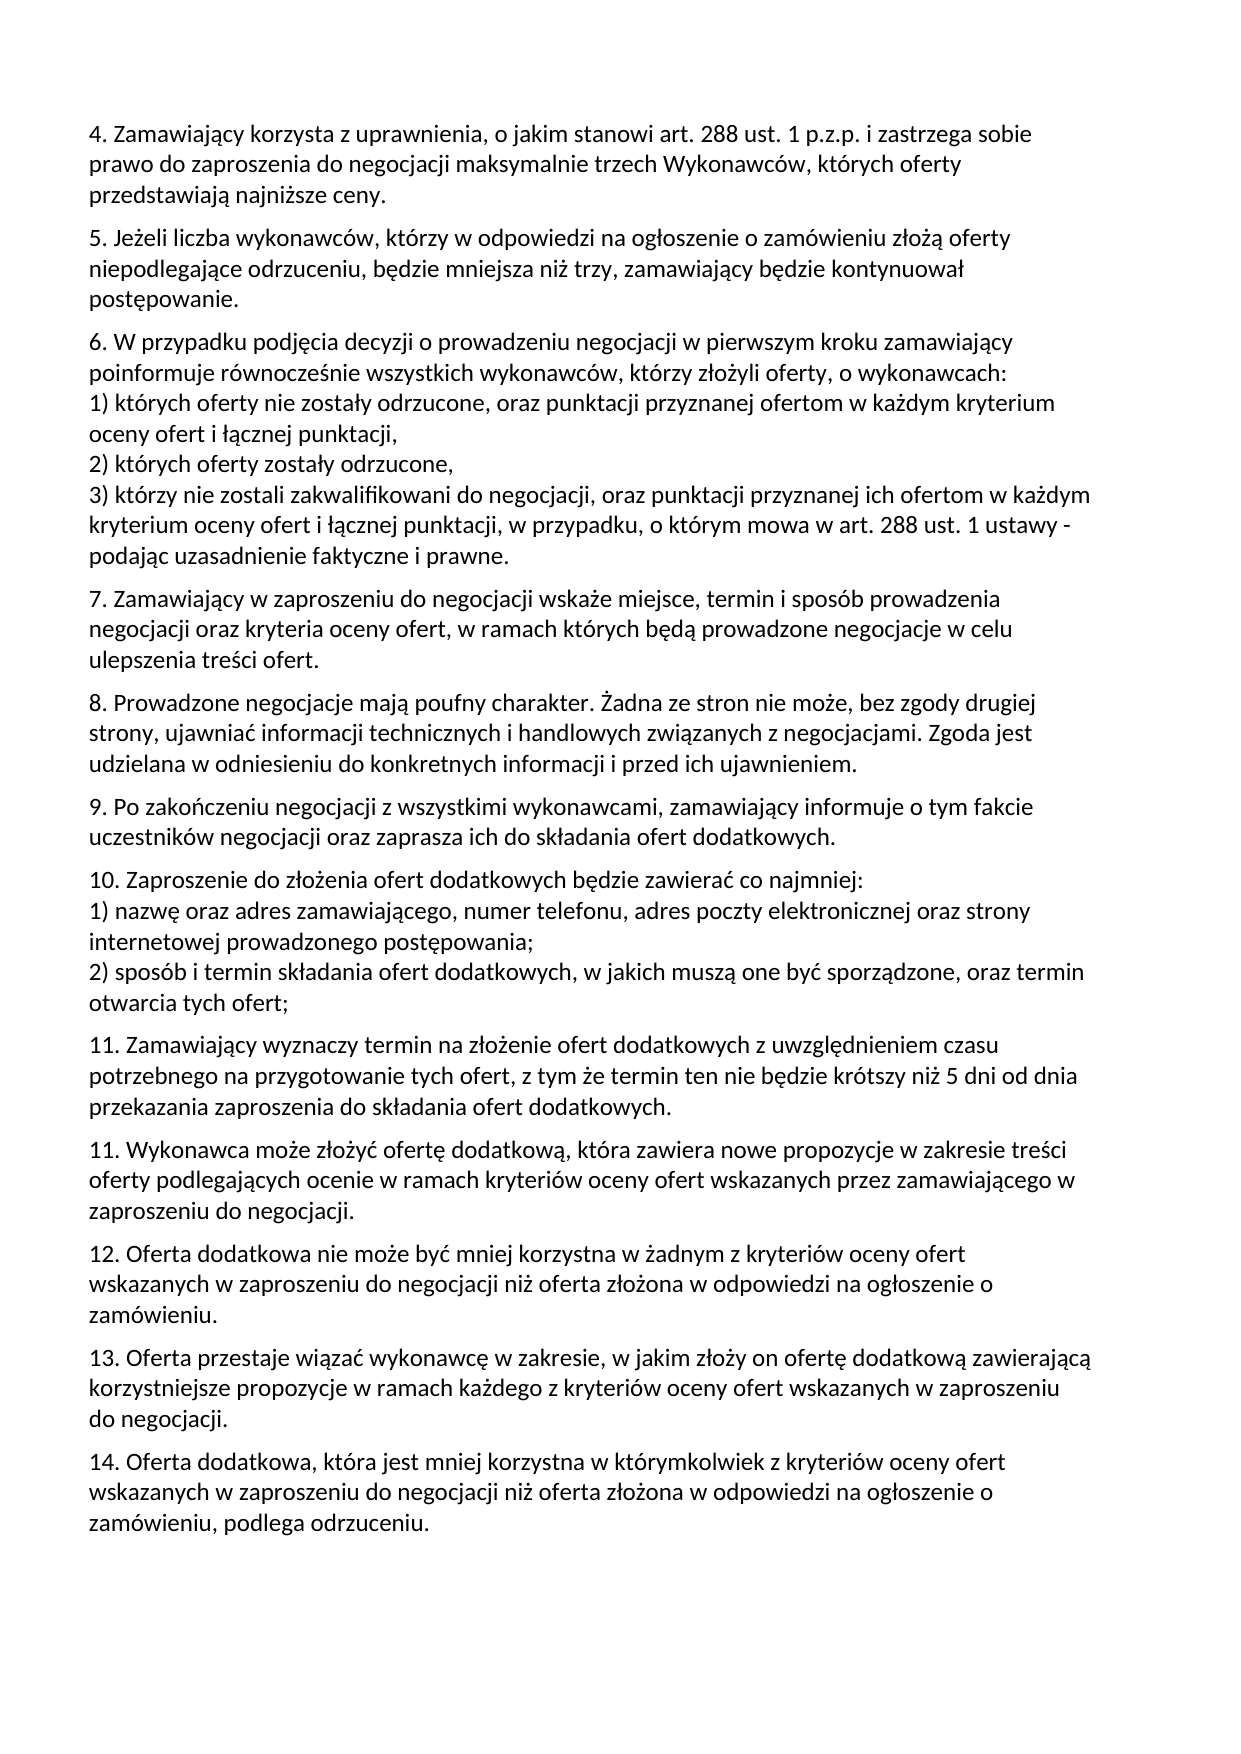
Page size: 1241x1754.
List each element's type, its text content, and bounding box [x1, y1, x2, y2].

text 1) nazwę oraz adres zamawiającego, numer telefonu, adres poczty elektronicznej oraz strony internetowej prowadzonego postępowania; [89, 895, 1092, 956]
text 13. Oferta przestaje wiązać wykonawcę w zakresie, w jakim złoży on ofertę dodatkową zawierającą korzystniejsze propozycje w ramach każdego z kryteriów oceny ofert wskazanych w zaproszeniu do negocjacji. [89, 1342, 1092, 1433]
text 4. Zamawiający korzysta z uprawnienia, o jakim stanowi art. 288 ust. 1 p.z.p. i zastrzega sobie prawo do zaproszenia do negocjacji maksymalnie trzech Wykonawców, których oferty przedstawiają najniższe ceny. [89, 118, 1092, 210]
text 8. Prowadzone negocjacje mają poufny charakter. Żadna ze stron nie może, bez zgody drugiej strony, ujawniać informacji technicznych i handlowych związanych z negocjacjami. Zgoda jest udzielana w odniesieniu do konkretnych informacji i przed ich ujawnieniem. [89, 687, 1092, 778]
text 12. Oferta dodatkowa nie może być mniej korzystna w żadnym z kryteriów oceny ofert wskazanych w zaproszeniu do negocjacji niż oferta złożona w odpowiedzi na ogłoszenie o zamówieniu. [89, 1238, 1092, 1329]
text 10. Zaproszenie do złożenia ofert dodatkowych będzie zawierać co najmniej: [89, 864, 1092, 895]
text 11. Zamawiający wyznaczy termin na złożenie ofert dodatkowych z uwzględnieniem czasu potrzebnego na przygotowanie tych ofert, z tym że termin ten nie będzie krótszy niż 5 dni od dnia przekazania zaproszenia do składania ofert dodatkowych. [89, 1030, 1092, 1121]
text 1) których oferty nie zostały odrzucone, oraz punktacji przyznanej ofertom w każdym kryterium oceny ofert i łącznej punktacji, [89, 387, 1092, 448]
text 6. W przypadku podjęcia decyzji o prowadzeniu negocjacji w pierwszym kroku zamawiający poinformuje równocześnie wszystkich wykonawców, którzy złożyli oferty, o wykonawcach: [89, 326, 1092, 387]
text 5. Jeżeli liczba wykonawców, którzy w odpowiedzi na ogłoszenie o zamówieniu złożą oferty niepodlegające odrzuceniu, będzie mniejsza niż trzy, zamawiający będzie kontynuował postępowanie. [89, 222, 1092, 314]
text 7. Zamawiający w zaproszeniu do negocjacji wskaże miejsce, termin i sposób prowadzenia negocjacji oraz kryteria oceny ofert, w ramach których będą prowadzone negocjacje w celu ulepszenia treści ofert. [89, 583, 1092, 674]
text 9. Po zakończeniu negocjacji z wszystkimi wykonawcami, zamawiający informuje o tym fakcie uczestników negocjacji oraz zaprasza ich do składania ofert dodatkowych. [89, 791, 1092, 852]
text 3) którzy nie zostali zakwalifikowani do negocjacji, oraz punktacji przyznanej ich ofertom w każdym kryterium oceny ofert i łącznej punktacji, w przypadku, o którym mowa w art. 288 ust. 1 ustawy - podając uzasadnienie faktyczne i prawne. [89, 479, 1092, 570]
text 2) sposób i termin składania ofert dodatkowych, w jakich muszą one być sporządzone, oraz termin otwarcia tych ofert; [89, 956, 1092, 1017]
text 2) których oferty zostały odrzucone, [89, 448, 1092, 479]
text 11. Wykonawca może złożyć ofertę dodatkową, która zawiera nowe propozycje w zakresie treści oferty podlegających ocenie w ramach kryteriów oceny ofert wskazanych przez zamawiającego w zaproszeniu do negocjacji. [89, 1134, 1092, 1225]
text 14. Oferta dodatkowa, która jest mniej korzystna w którymkolwiek z kryteriów oceny ofert wskazanych w zaproszeniu do negocjacji niż oferta złożona w odpowiedzi na ogłoszenie o zamówieniu, podlega odrzuceniu. [89, 1446, 1092, 1537]
